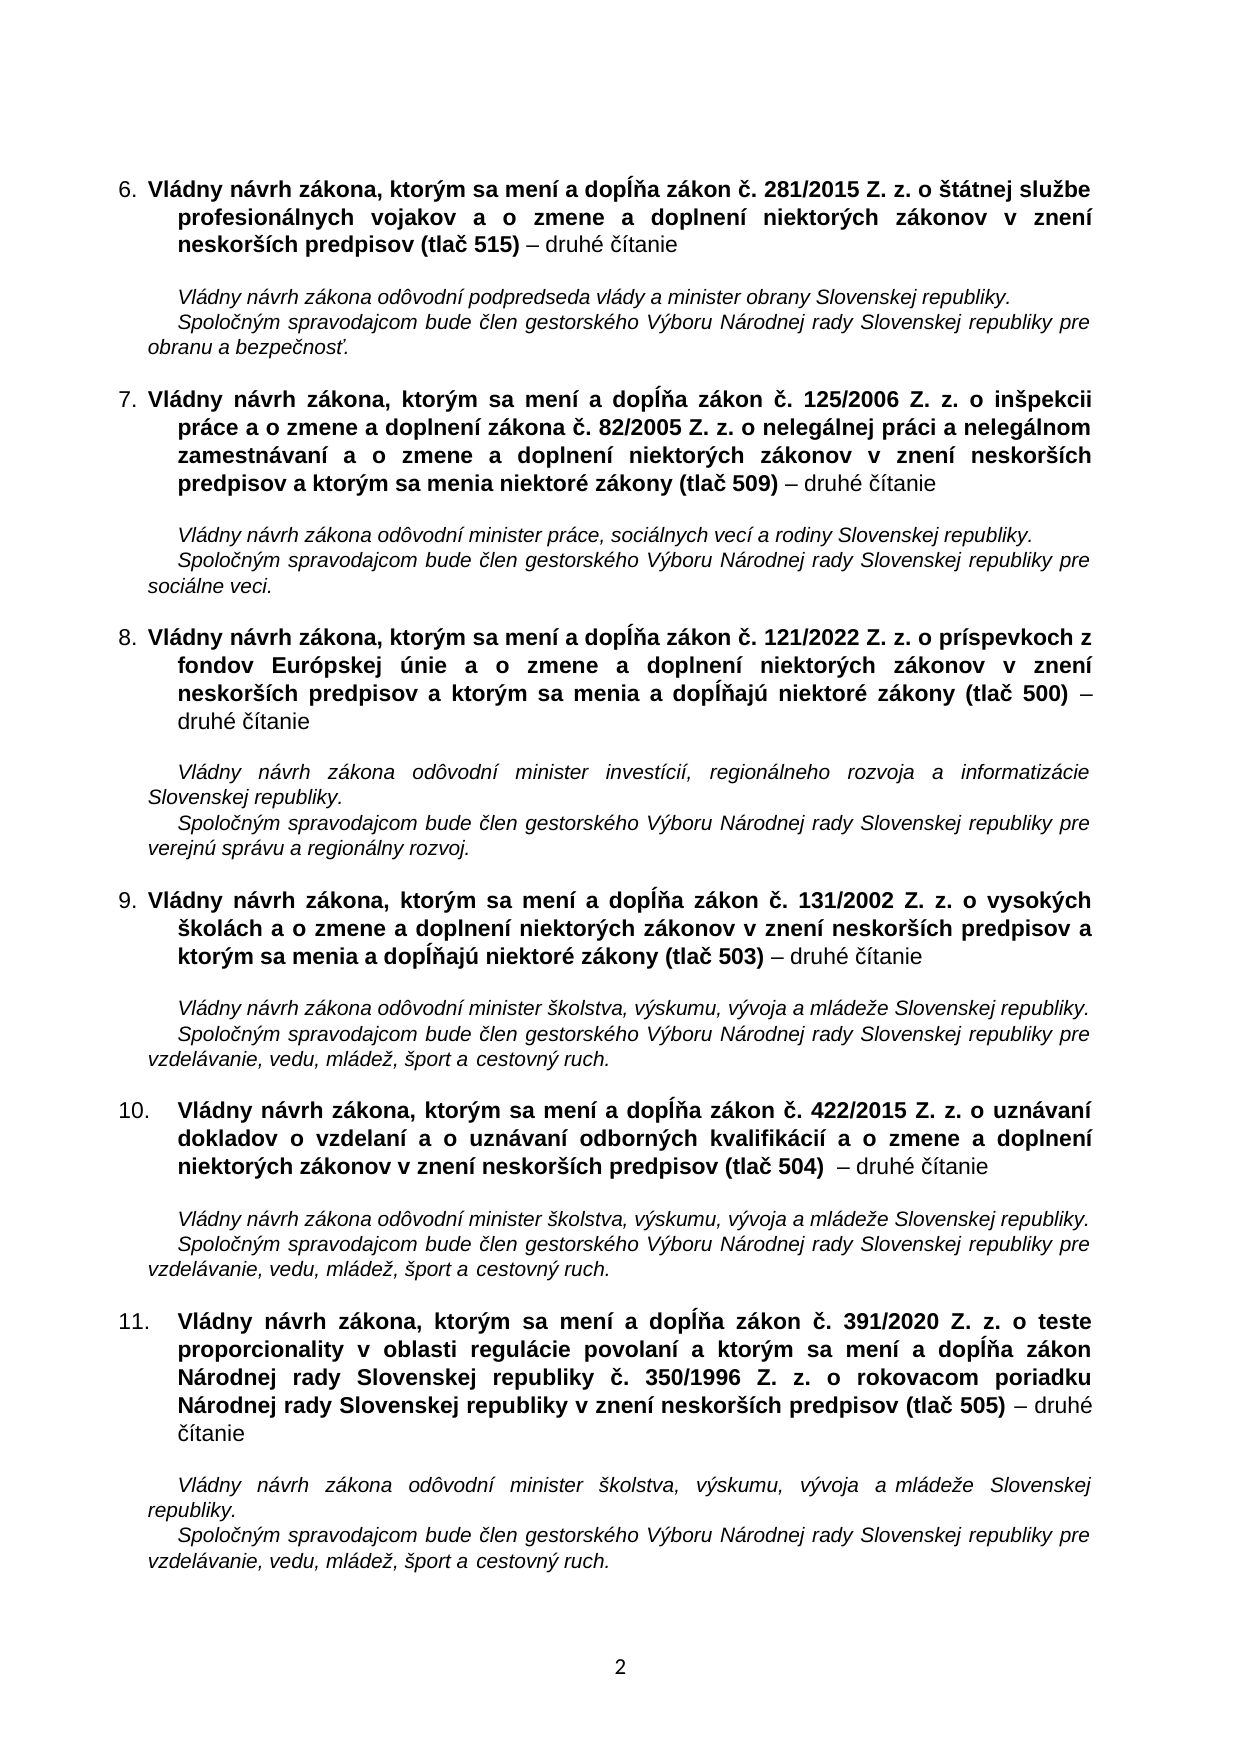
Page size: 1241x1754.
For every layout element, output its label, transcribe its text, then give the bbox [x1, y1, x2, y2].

text Vládny návrh zákona odôvodní podpredseda vlády a minister obrany Slovenskej republiky. [148, 284, 1093, 308]
list Vládny návrh zákona, ktorým sa mení a dopĺňa zákon č. 125/2006 Z. z. o inšpekcii práce a o zmene a doplnení zákona č. 82/2005 Z. z. o nelegálnej práci a nelegálnom zamestnávaní a o zmene a doplnení niektorých zákonov v znení neskorších predpisov a ktorým sa menia niektoré zákony (tlač 509) – druhé čítanie [118, 386, 1093, 496]
list Vládny návrh zákona, ktorým sa mení a dopĺňa zákon č. 281/2015 Z. z. o štátnej službe profesionálnych vojakov a o zmene a doplnení niektorých zákonov v znení neskorších predpisov (tlač 515) – druhé čítanie [118, 176, 1093, 258]
text Spoločným spravodajcom bude člen gestorského Výboru Národnej rady Slovenskej republiky pre obranu a bezpečnosť. [148, 310, 1093, 359]
text Spoločným spravodajcom bude člen gestorského Výboru Národnej rady Slovenskej republiky pre vzdelávanie, vedu, mládež, šport a cestovný ruch. [148, 1232, 1093, 1281]
text Spoločným spravodajcom bude člen gestorského Výboru Národnej rady Slovenskej republiky pre vzdelávanie, vedu, mládež, šport a cestovný ruch. [148, 1022, 1093, 1071]
text Vládny návrh zákona odôvodní minister školstva, výskumu, vývoja a mládeže Slovenskej republiky. [148, 1473, 1093, 1522]
list Vládny návrh zákona, ktorým sa mení a dopĺňa zákon č. 121/2022 Z. z. o príspevkoch z fondov Európskej únie a o zmene a doplnení niektorých zákonov v znení neskorších predpisov a ktorým sa menia a dopĺňajú niektoré zákony (tlač 500) – druhé čítanie [118, 624, 1093, 734]
text Spoločným spravodajcom bude člen gestorského Výboru Národnej rady Slovenskej republiky pre verejnú správu a regionálny rozvoj. [148, 810, 1093, 860]
list Vládny návrh zákona, ktorým sa mení a dopĺňa zákon č. 131/2002 Z. z. o vysokých školách a o zmene a doplnení niektorých zákonov v znení neskorších predpisov a ktorým sa menia a dopĺňajú niektoré zákony (tlač 503) – druhé čítanie [118, 887, 1093, 969]
text Spoločným spravodajcom bude člen gestorského Výboru Národnej rady Slovenskej republiky pre sociálne veci. [148, 548, 1093, 597]
text Vládny návrh zákona odôvodní minister práce, sociálnych vecí a rodiny Slovenskej republiky. [148, 523, 1093, 547]
text Vládny návrh zákona odôvodní minister školstva, výskumu, vývoja a mládeže Slovenskej republiky. [148, 1207, 1093, 1231]
text Spoločným spravodajcom bude člen gestorského Výboru Národnej rady Slovenskej republiky pre vzdelávanie, vedu, mládež, šport a cestovný ruch. [148, 1523, 1093, 1573]
list Vládny návrh zákona, ktorým sa mení a dopĺňa zákon č. 391/2020 Z. z. o teste proporcionality v oblasti regulácie povolaní a ktorým sa mení a dopĺňa zákon Národnej rady Slovenskej republiky č. 350/1996 Z. z. o rokovacom poriadku Národnej rady Slovenskej republiky v znení neskorších predpisov (tlač 505) – druhé čítanie [118, 1308, 1093, 1446]
text Vládny návrh zákona odôvodní minister školstva, výskumu, vývoja a mládeže Slovenskej republiky. [148, 996, 1093, 1020]
list Vládny návrh zákona, ktorým sa mení a dopĺňa zákon č. 422/2015 Z. z. o uznávaní dokladov o vzdelaní a o uznávaní odborných kvalifikácií a o zmene a doplnení niektorých zákonov v znení neskorších predpisov (tlač 504) – druhé čítanie [118, 1097, 1093, 1180]
text Vládny návrh zákona odôvodní minister investícií, regionálneho rozvoja a informatizácie Slovenskej republiky. [148, 760, 1093, 809]
